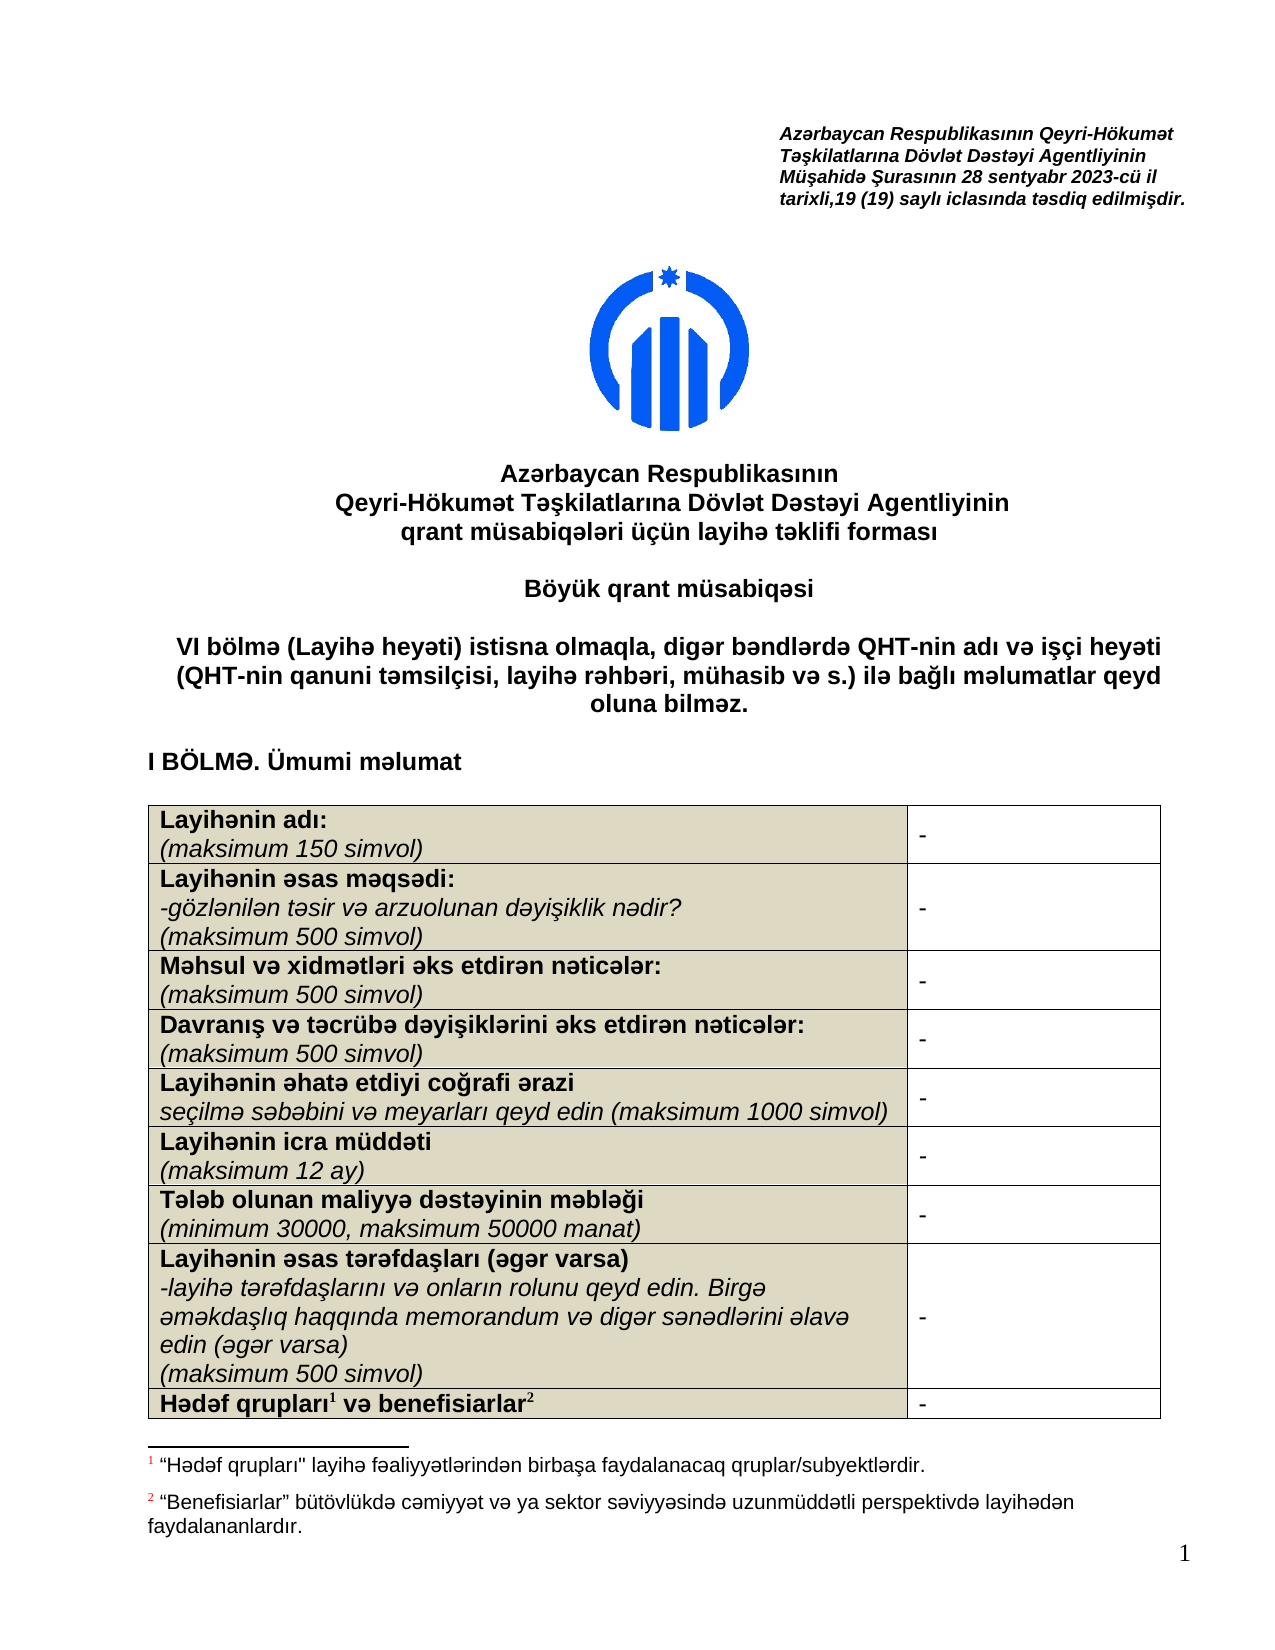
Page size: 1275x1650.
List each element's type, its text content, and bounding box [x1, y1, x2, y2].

table_cell Layihənin əsas məqsədi: -gözlənilən təsir və arzuolunan dəyişiklik nədir? (maksimum 500 simvol) [149, 864, 907, 950]
table_cell Davranış və təcrübə dəyişiklərini əks etdirən nəticələr: (maksimum 500 simvol) [149, 1010, 907, 1067]
table_cell - [908, 1389, 1160, 1418]
text tarixli,19 (19) saylı iclasında təsdiq edilmişdir. [598, 188, 1191, 209]
table_cell Layihənin əhatə etdiyi coğrafi ərazi seçilmə səbəbini və meyarları qeyd edin (maksimum 1000 simvol) [149, 1069, 907, 1126]
text Müşahidə Şurasının 28 sentyabr 2023-cü il [598, 166, 1191, 188]
text Azərbaycan Respublikasının [148, 459, 1191, 488]
table_cell - [908, 1127, 1160, 1184]
subtitle qrant müsabiqələri üçün layihə təklifi forması [148, 517, 1191, 546]
table_cell - [908, 864, 1160, 950]
table_cell Layihənin icra müddəti (maksimum 12 ay) [149, 1127, 907, 1184]
text Təşkilatlarına Dövlət Dəstəyi Agentliyinin [598, 145, 1191, 166]
text VI bölmə (Layihə heyəti) istisna olmaqla, digər bəndlərdə QHT-nin adı və işçi heyəti (QHT-nin qanuni təmsilçisi, layihə rəhbəri, mühasib və s.) ilə bağlı məlumatlar qeyd oluna bilməz. [148, 632, 1191, 718]
text Azərbaycan Respublikasının Qeyri-Hökumət [598, 123, 1191, 145]
text I BÖLMƏ. Ümumi məlumat [148, 747, 1191, 776]
subtitle Böyük qrant müsabiqəsi [148, 574, 1191, 603]
table_cell - [908, 1010, 1160, 1067]
table_cell Məhsul və xidmətləri əks etdirən nəticələr: (maksimum 500 simvol) [149, 951, 907, 1009]
table_cell - [908, 1069, 1160, 1126]
table_cell - [908, 951, 1160, 1009]
table_cell Layihənin əsas tərəfdaşları (əgər varsa) -layihə tərəfdaşlarını və onların rolunu qeyd edin. Birgə əməkdaşlıq haqqında memorandum və digər sənədlərini əlavə edin (əgər varsa) (maksimum 500 simvol) [149, 1244, 907, 1388]
table_cell - [908, 1186, 1160, 1243]
table_header - [908, 806, 1160, 863]
table_header Layihənin adı: (maksimum 150 simvol) [149, 806, 907, 863]
picture [589, 266, 749, 431]
table_cell - [908, 1244, 1160, 1388]
text Qeyri-Hökumət Təşkilatlarına Dövlət Dəstəyi Agentliyinin [148, 488, 1191, 517]
table_cell Tələb olunan maliyyə dəstəyinin məbləği (minimum 30000, maksimum 50000 manat) [149, 1186, 907, 1243]
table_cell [149, 1389, 907, 1418]
